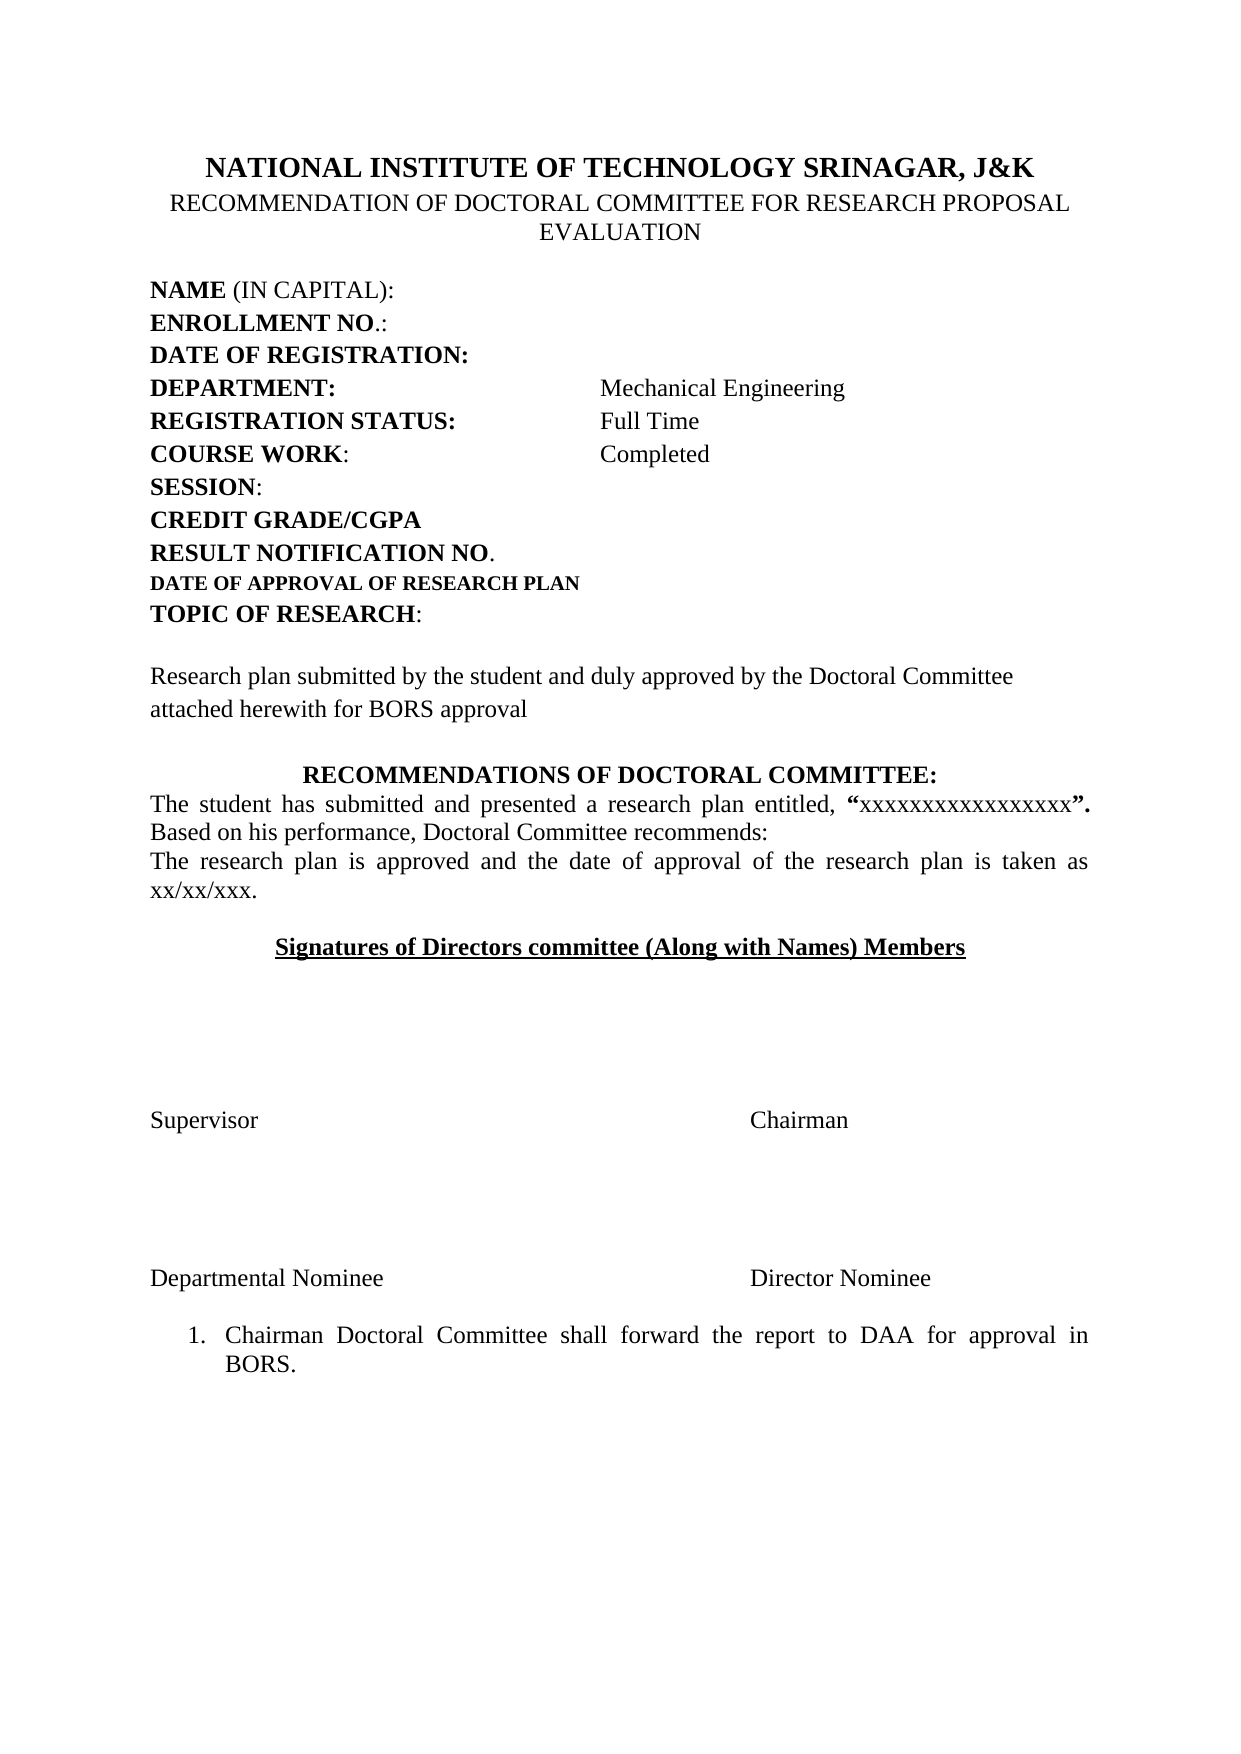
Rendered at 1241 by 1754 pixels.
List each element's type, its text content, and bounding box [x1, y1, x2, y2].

text DEPARTMENT: Mechanical Engineering [150, 373, 1090, 402]
text NAME (IN CAPITAL): [150, 275, 1090, 303]
text RECOMMENDATION OF DOCTORAL COMMITTEE FOR RESEARCH PROPOSAL EVALUATION [150, 188, 1090, 246]
text The student has submitted and presented a research plan entitled, “xxxxxxxxxxxxxxxxx”. Based on his performance, Doctoral Committee recommends: [150, 789, 1090, 846]
text Departmental Nominee Director Nominee [150, 1263, 1090, 1292]
text Supervisor Chairman [150, 1105, 1090, 1134]
text RESULT NOTIFICATION NO. [150, 538, 1090, 567]
text COURSE WORK: Completed [150, 439, 1090, 468]
text Signatures of Directors committee (Along with Names) Members [150, 932, 1090, 961]
text NATIONAL INSTITUTE OF TECHNOLOGY SRINAGAR, J&K [150, 150, 1090, 183]
text TOPIC OF RESEARCH: [150, 599, 1090, 628]
text ENROLLMENT NO.: [150, 308, 1090, 336]
text REGISTRATION STATUS: Full Time [150, 406, 1090, 435]
list Chairman Doctoral Committee shall forward the report to DAA for approval in BORS. [187, 1321, 1090, 1378]
text DATE OF REGISTRATION: [150, 341, 1090, 369]
text The research plan is approved and the date of approval of the research plan is taken as xx/xx/xxx. [150, 846, 1090, 904]
text RECOMMENDATIONS OF DOCTORAL COMMITTEE: [150, 760, 1090, 789]
text SESSION: [150, 472, 1090, 501]
text Research plan submitted by the student and duly approved by the Doctoral Committee attached herewith for BORS approval [150, 661, 1090, 723]
text DATE OF APPROVAL OF RESEARCH PLAN [150, 571, 1090, 595]
text CREDIT GRADE/CGPA [150, 505, 1090, 534]
